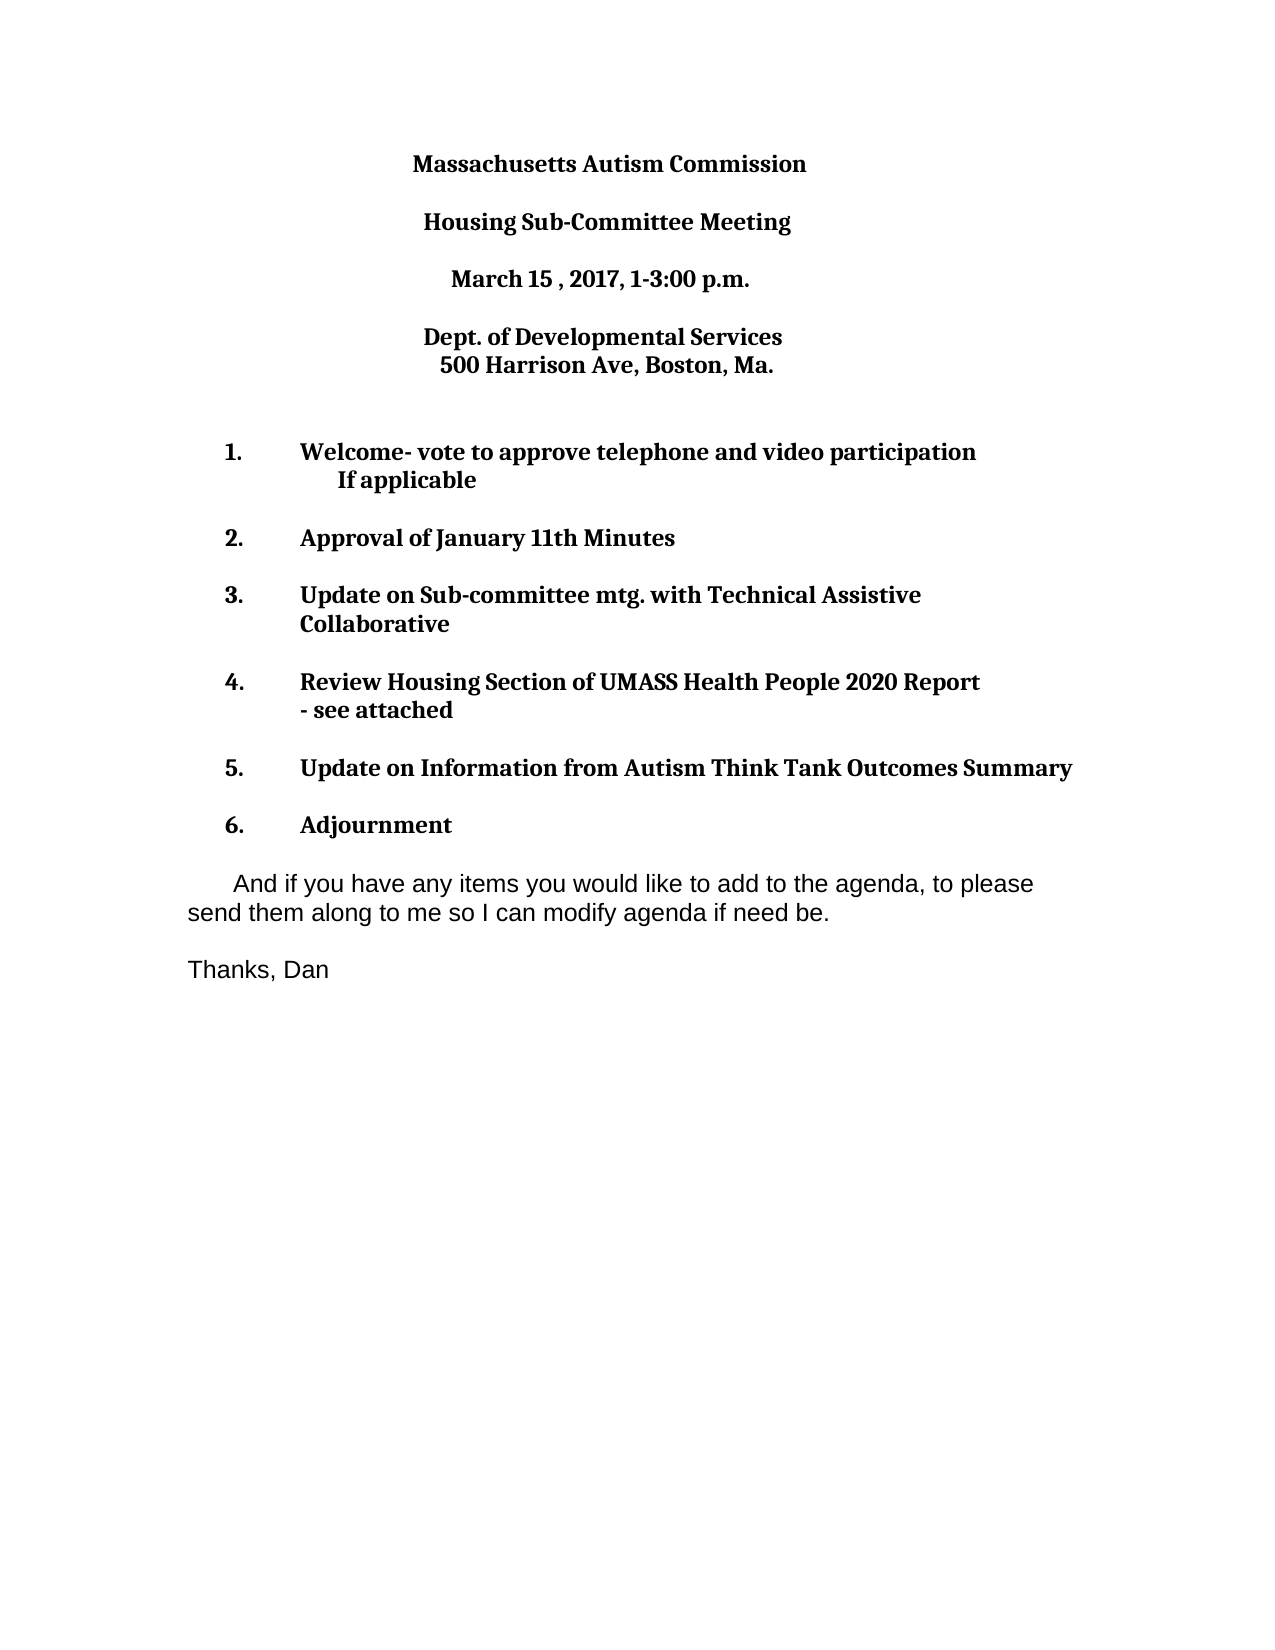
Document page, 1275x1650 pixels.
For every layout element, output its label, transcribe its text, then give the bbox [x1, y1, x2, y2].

text Thanks, Dan [187, 955, 1087, 984]
text Massachusetts Autism Commission [337, 150, 1087, 179]
text March 15 , 2017, 1-3:00 p.m. [337, 265, 1087, 294]
list Update on Information from Autism Think Tank Outcomes Summary [225, 754, 1087, 782]
list Update on Sub-committee mtg. with Technical Assistive Collaborative [225, 581, 1087, 639]
list Adjournment [225, 811, 1087, 840]
text And if you have any items you would like to add to the agenda, to please send them along to me so I can modify agenda if need be. [187, 869, 1087, 926]
list If applicable [337, 466, 1087, 495]
list Approval of January 11th Minutes [225, 524, 1087, 552]
list Review Housing Section of UMASS Health People 2020 Report [225, 667, 1087, 696]
text - see attached [300, 696, 1087, 725]
list Welcome- vote to approve telephone and video participation [225, 437, 1087, 466]
text 500 Harrison Ave, Boston, Ma. [187, 351, 1087, 380]
text Housing Sub-Committee Meeting [337, 207, 1087, 236]
text Dept. of Developmental Services [187, 322, 1087, 351]
